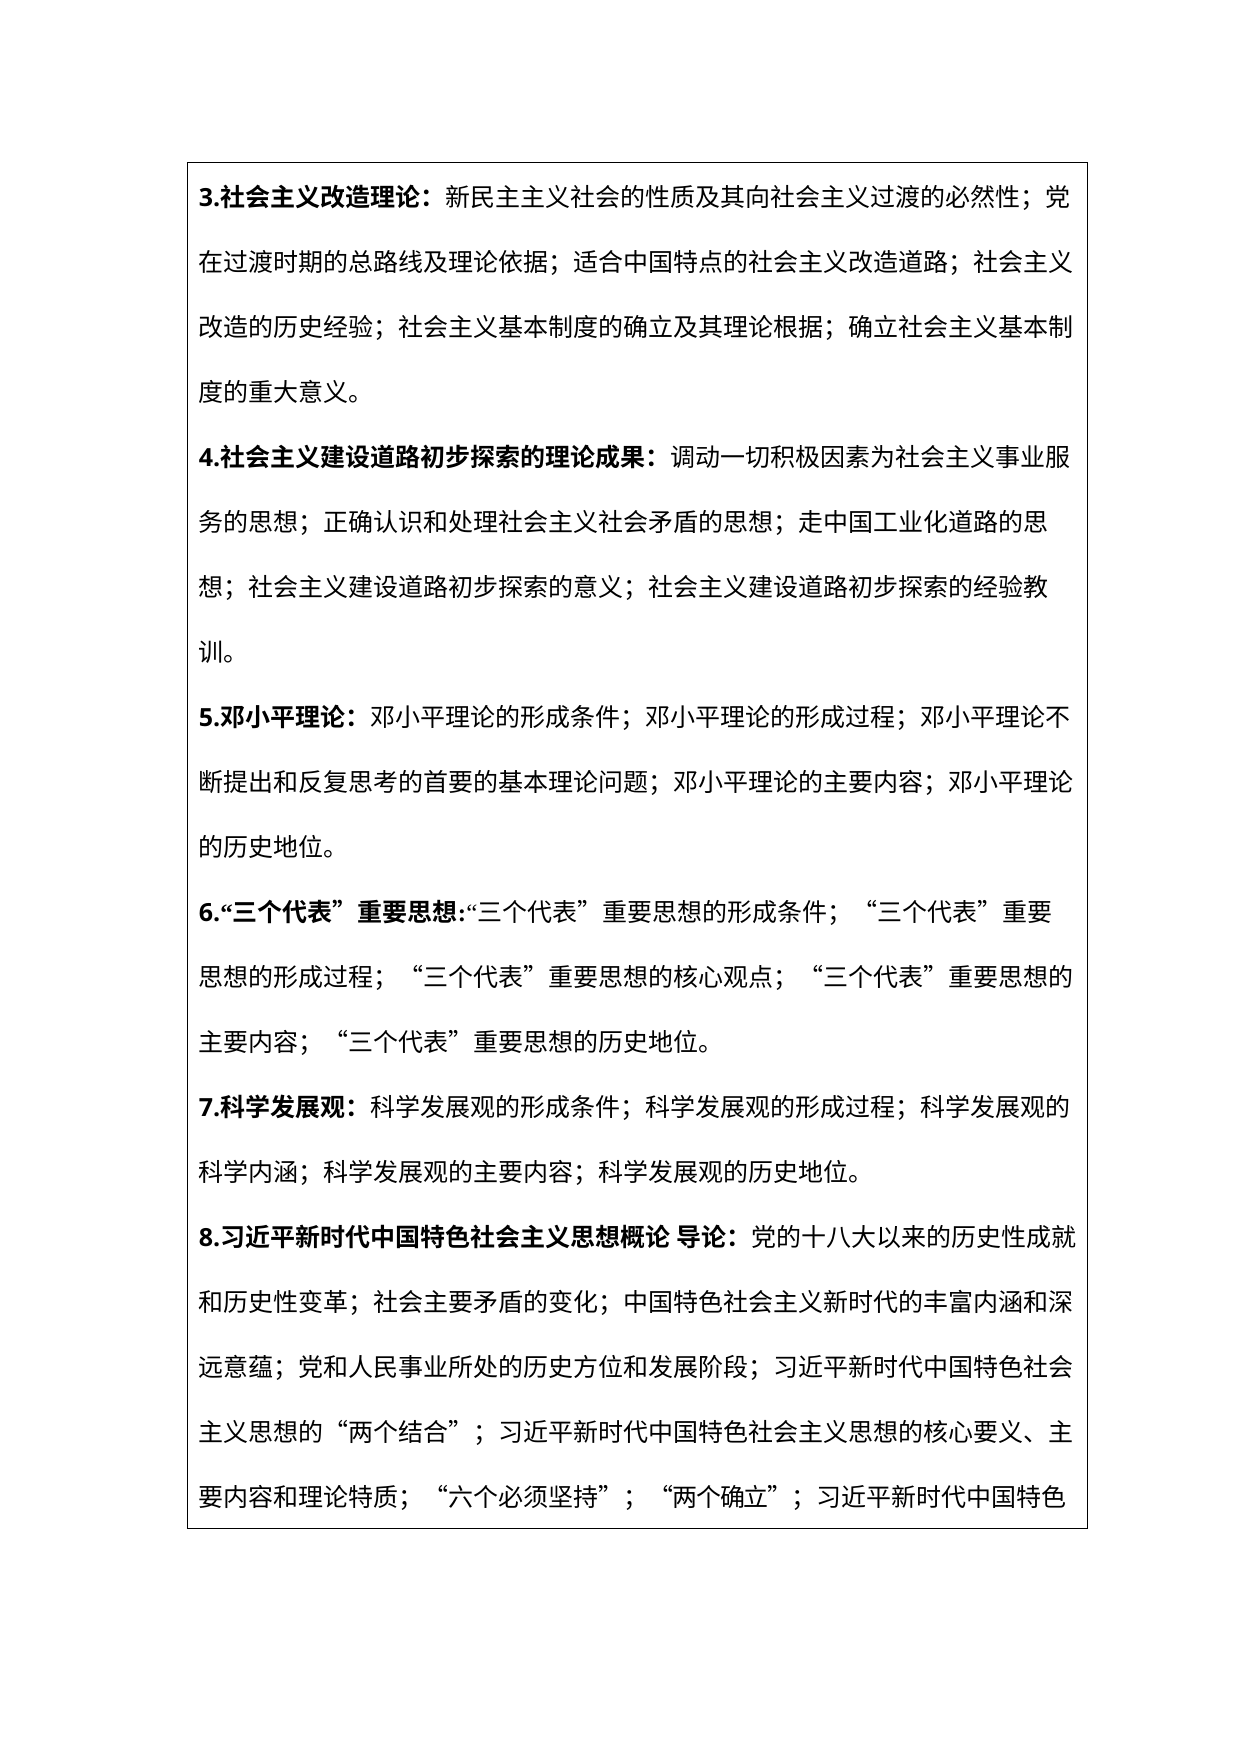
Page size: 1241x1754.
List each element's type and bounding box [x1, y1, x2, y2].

table_cell [188, 163, 1087, 1528]
